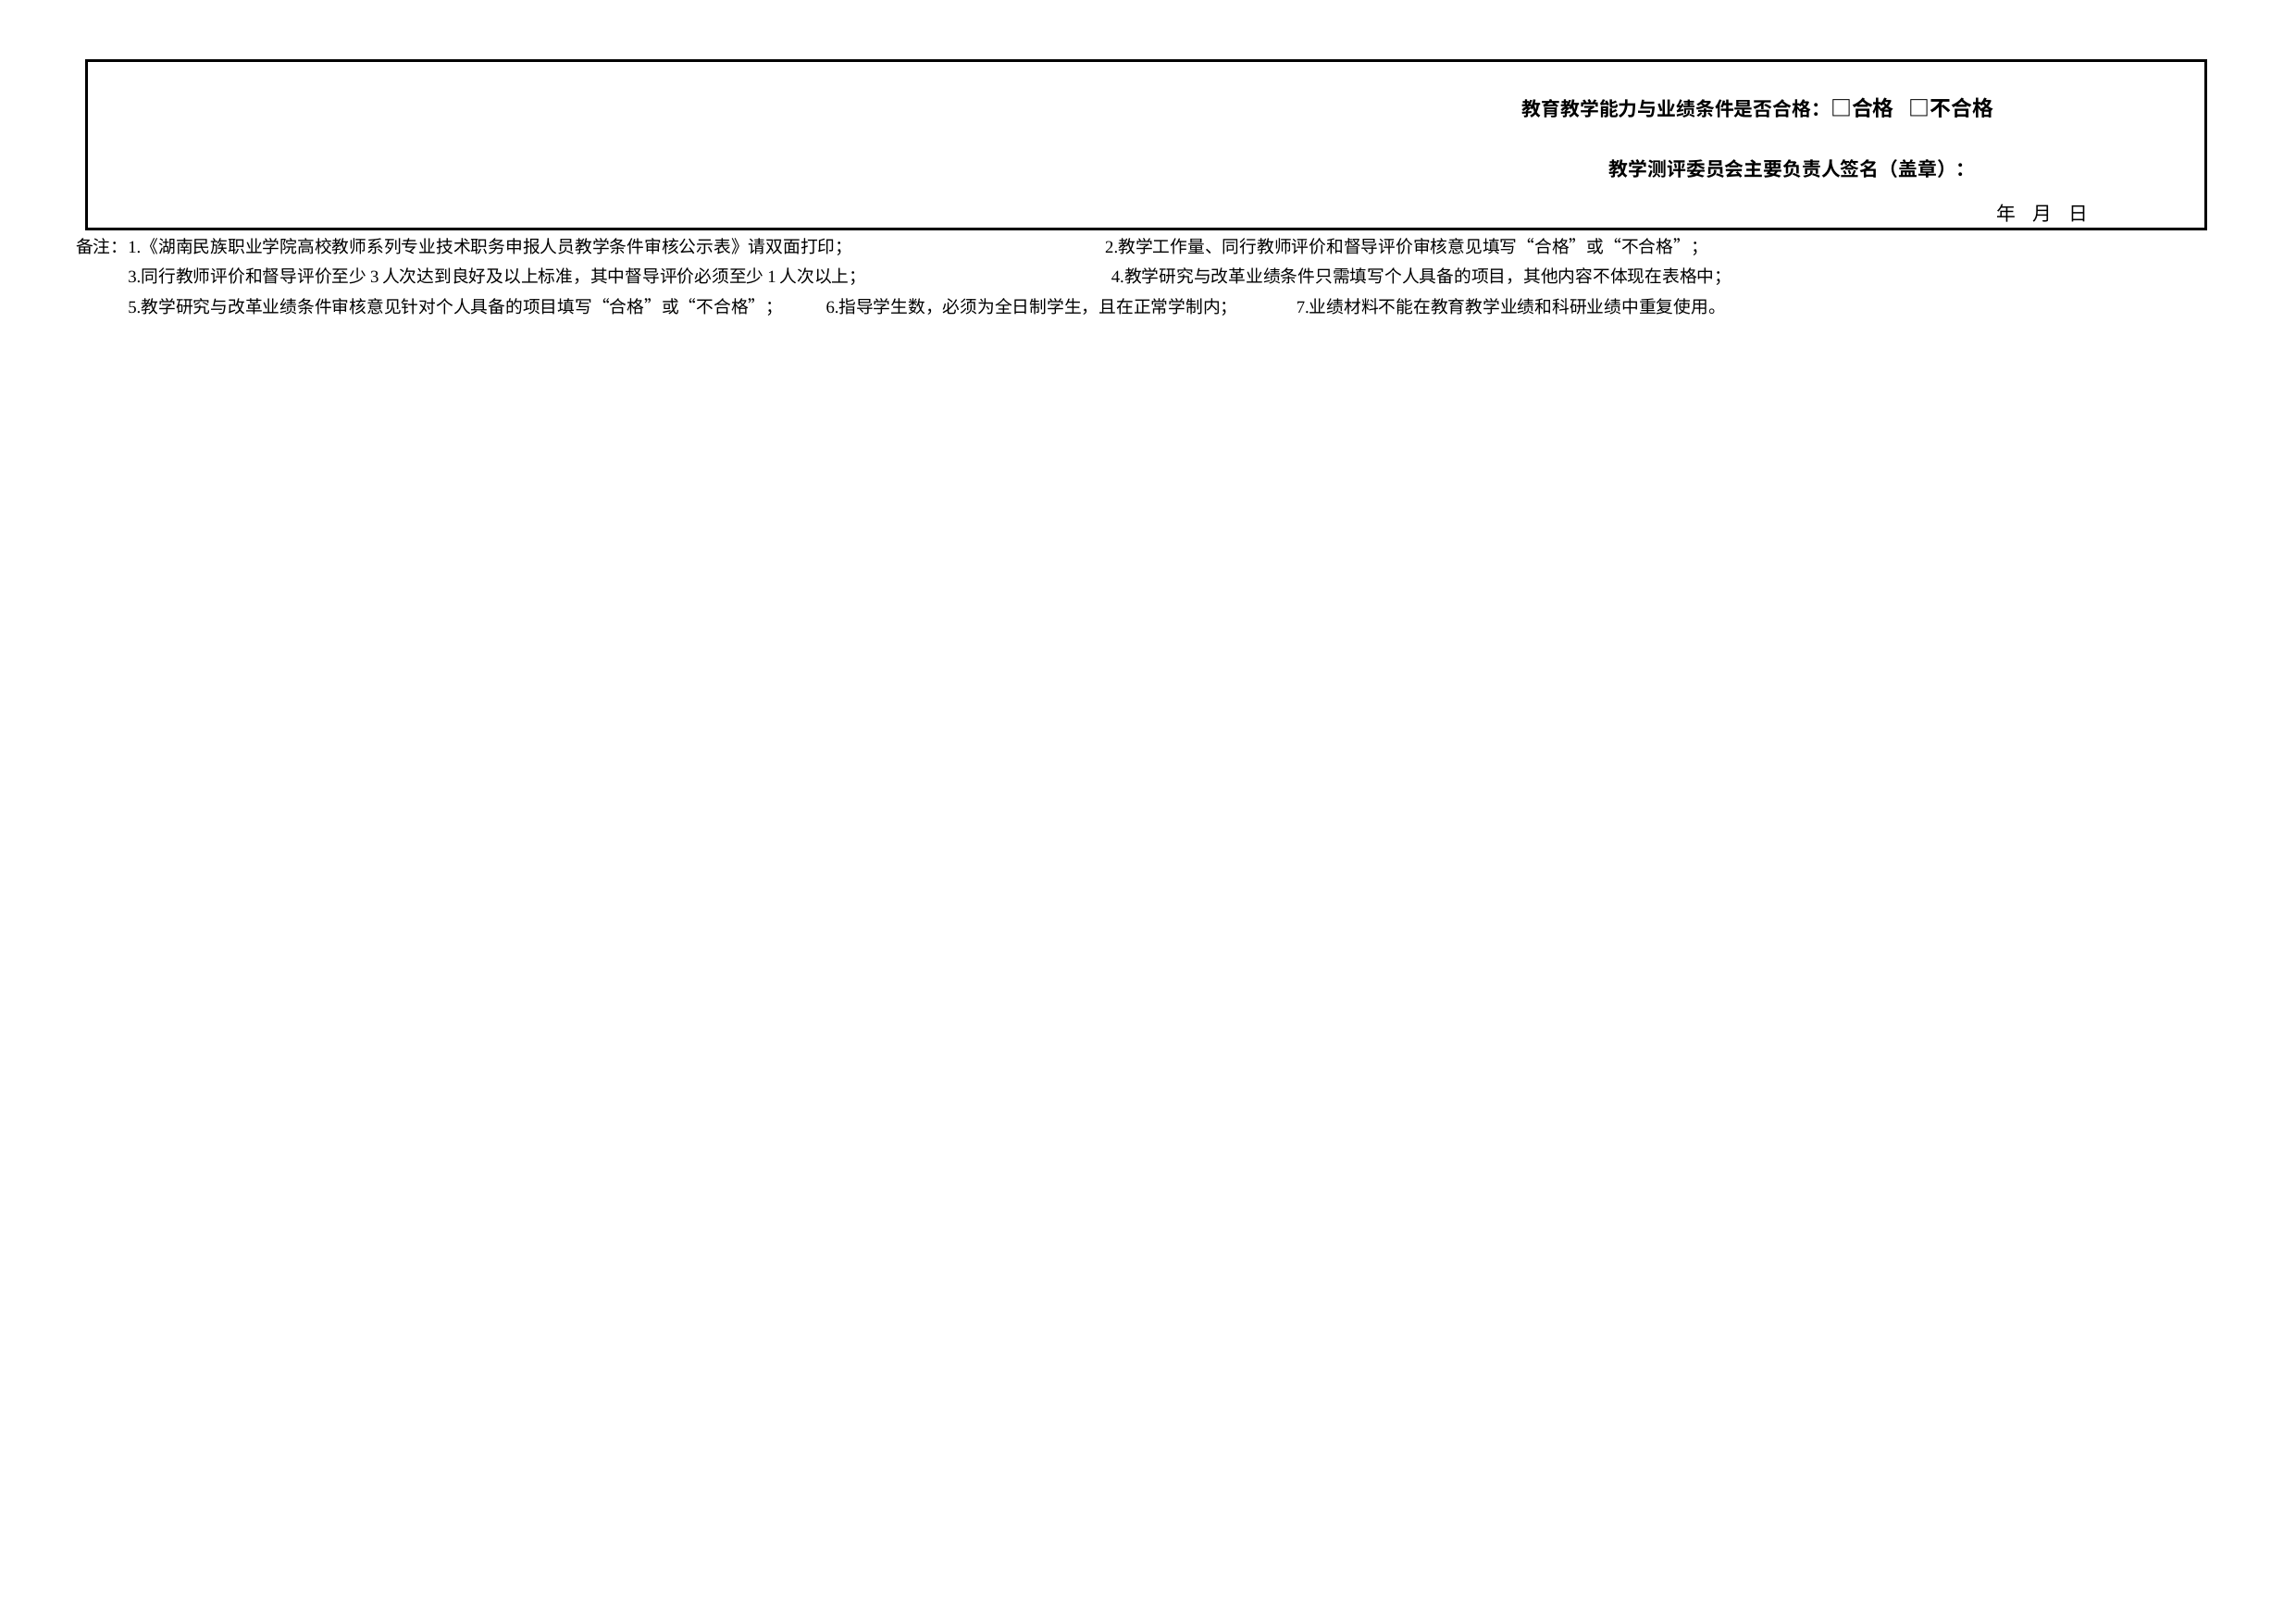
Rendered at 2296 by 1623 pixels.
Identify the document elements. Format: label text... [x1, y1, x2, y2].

text 3.同行教师评价和督导评价至少3人次达到良好及以上标准，其中督导评价必须至少1人次以上； 4.教学研究与改革业绩条件只需填写个人具备的项目，其他内容不体现在表格中； [76, 260, 2216, 291]
text 5.教学研究与改革业绩条件审核意见针对个人具备的项目填写“合格”或“不合格”； 6.指导学生数，必须为全日制学生，且在正常学制内； 7.业绩材料不能在教育教学业绩和科研业绩中重复使用。 [76, 291, 2216, 320]
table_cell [88, 62, 2204, 228]
text 备注：1.《湖南民族职业学院高校教师系列专业技术职务申报人员教学条件审核公示表》请双面打印； 2.教学工作量、同行教师评价和督导评价审核意见填写“合格”或“不合格”； [76, 230, 2216, 260]
